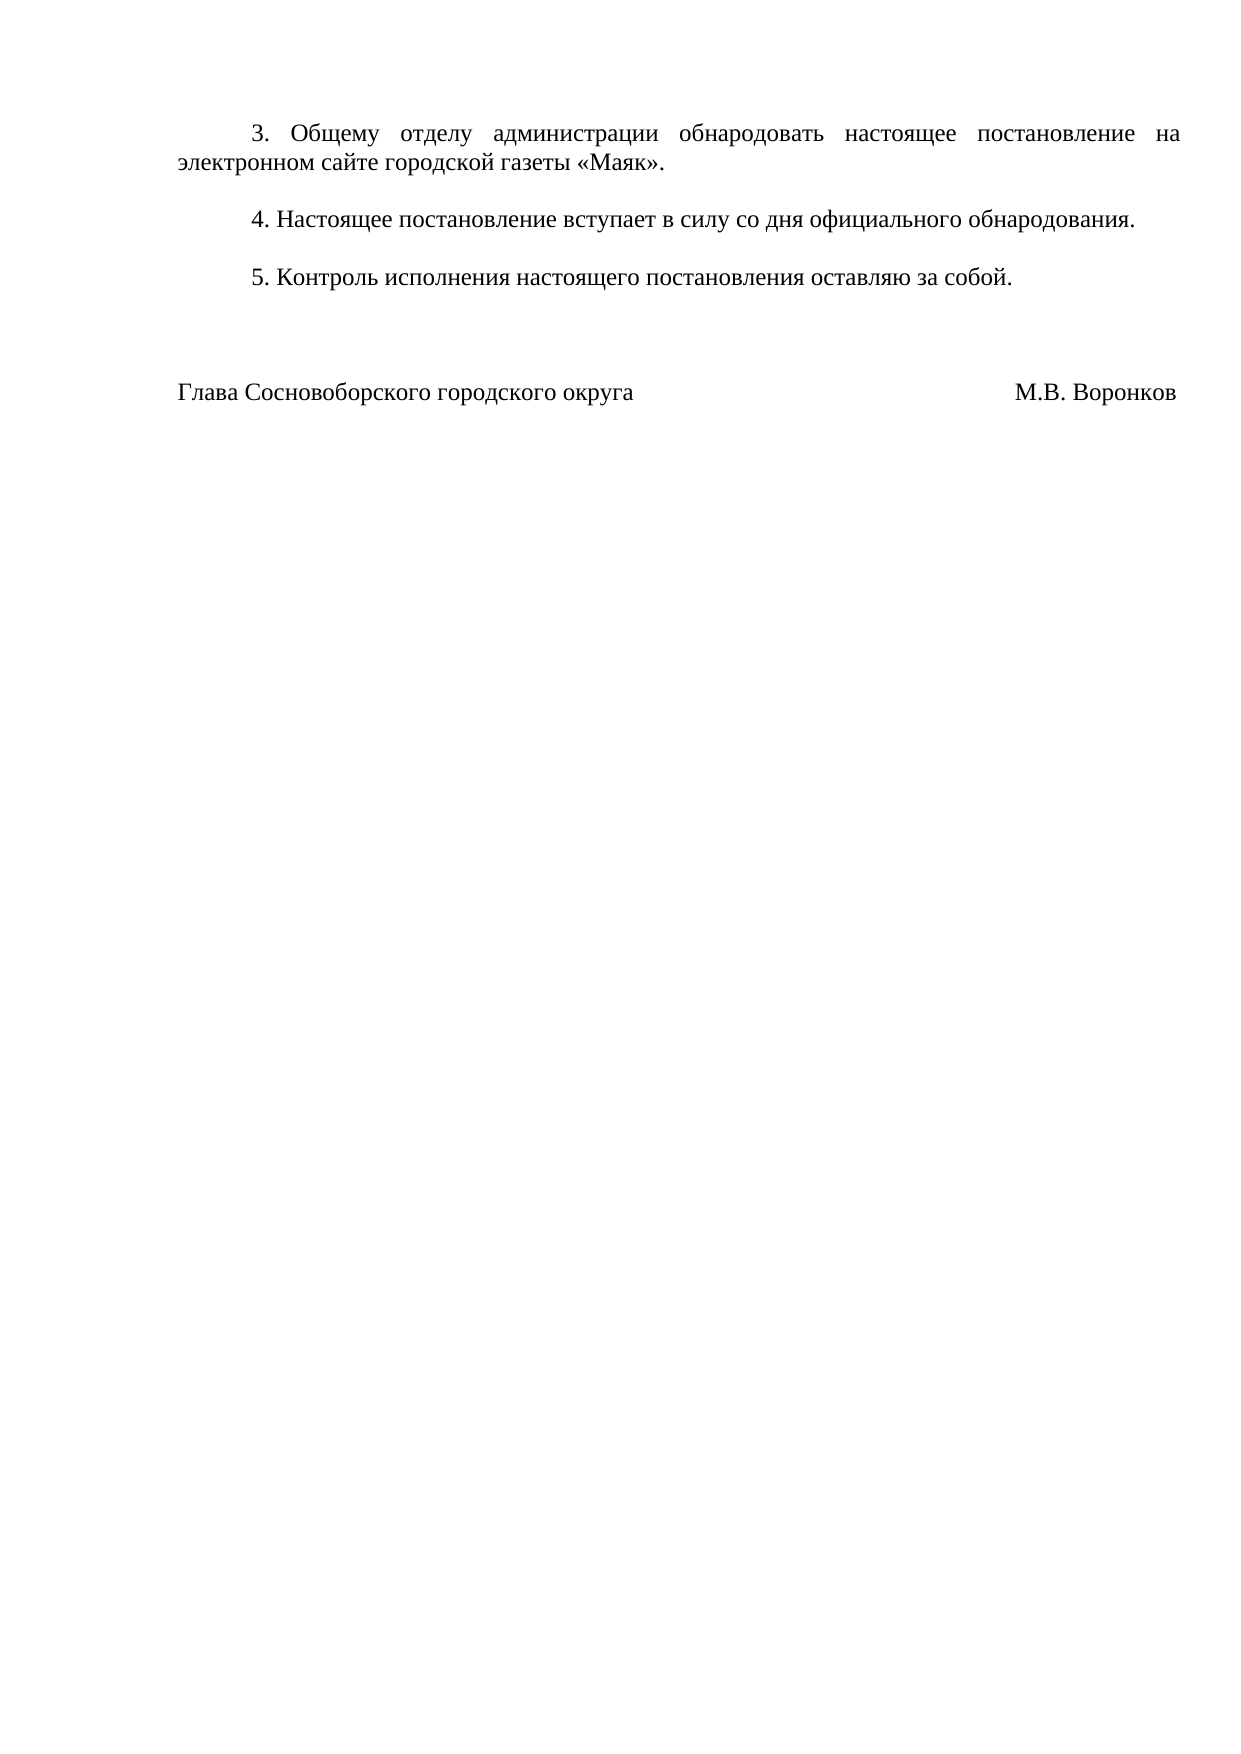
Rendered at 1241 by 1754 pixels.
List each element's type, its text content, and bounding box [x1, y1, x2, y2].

text Глава Сосновоборского городского округа М.В. Воронков [177, 377, 1181, 406]
text 4. Настоящее постановление вступает в силу со дня официального обнародования. [177, 204, 1181, 233]
text 5. Контроль исполнения настоящего постановления оставляю за собой. [177, 262, 1181, 291]
text 3. Общему отделу администрации обнародовать настоящее постановление на электронном сайте городской газеты «Маяк». [177, 118, 1181, 176]
